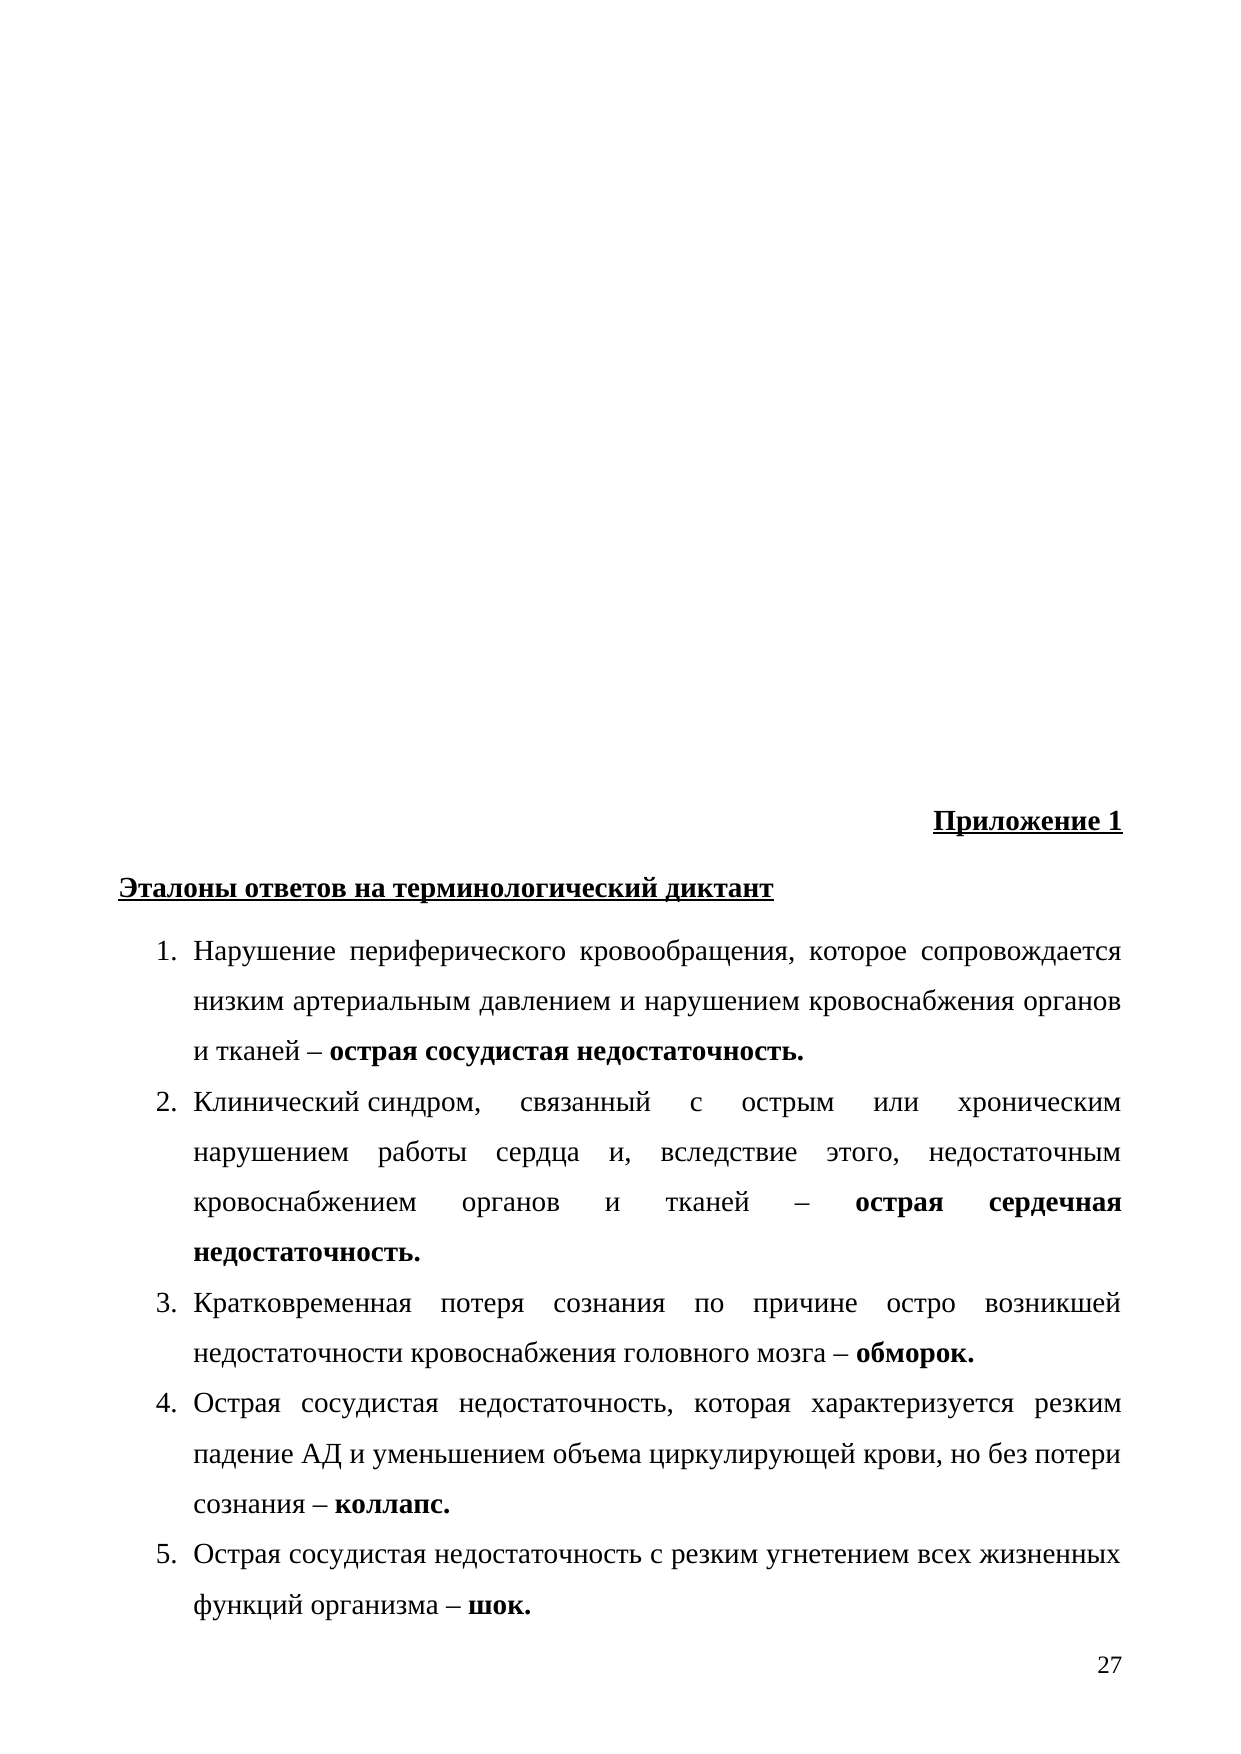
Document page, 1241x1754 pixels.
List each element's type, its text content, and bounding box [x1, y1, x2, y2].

list Острая сосудистая недостаточность с резким угнетением всех жизненных функций организма – шок. [156, 1536, 1122, 1620]
list Нарушение периферического кровообращения, которое сопровождается низким артериальным давлением и нарушением кровоснабжения органов и тканей – острая сосудистая недостаточность. [156, 933, 1122, 1067]
list Клинический синдром, связанный с острым или хроническим нарушением работы сердца и, вследствие этого, недостаточным кровоснабжением органов и тканей – острая сердечная недостаточность. [156, 1084, 1122, 1268]
list Кратковременная потеря сознания по причине остро возникшей недостаточности кровоснабжения головного мозга – обморок. [156, 1285, 1122, 1369]
text Приложение 1 [118, 803, 1122, 837]
list Острая сосудистая недостаточность, которая характеризуется резким падение АД и уменьшением объема циркулирующей крови, но без потери сознания – коллапс. [156, 1386, 1122, 1520]
text Эталоны ответов на терминологический диктант [118, 870, 1122, 904]
